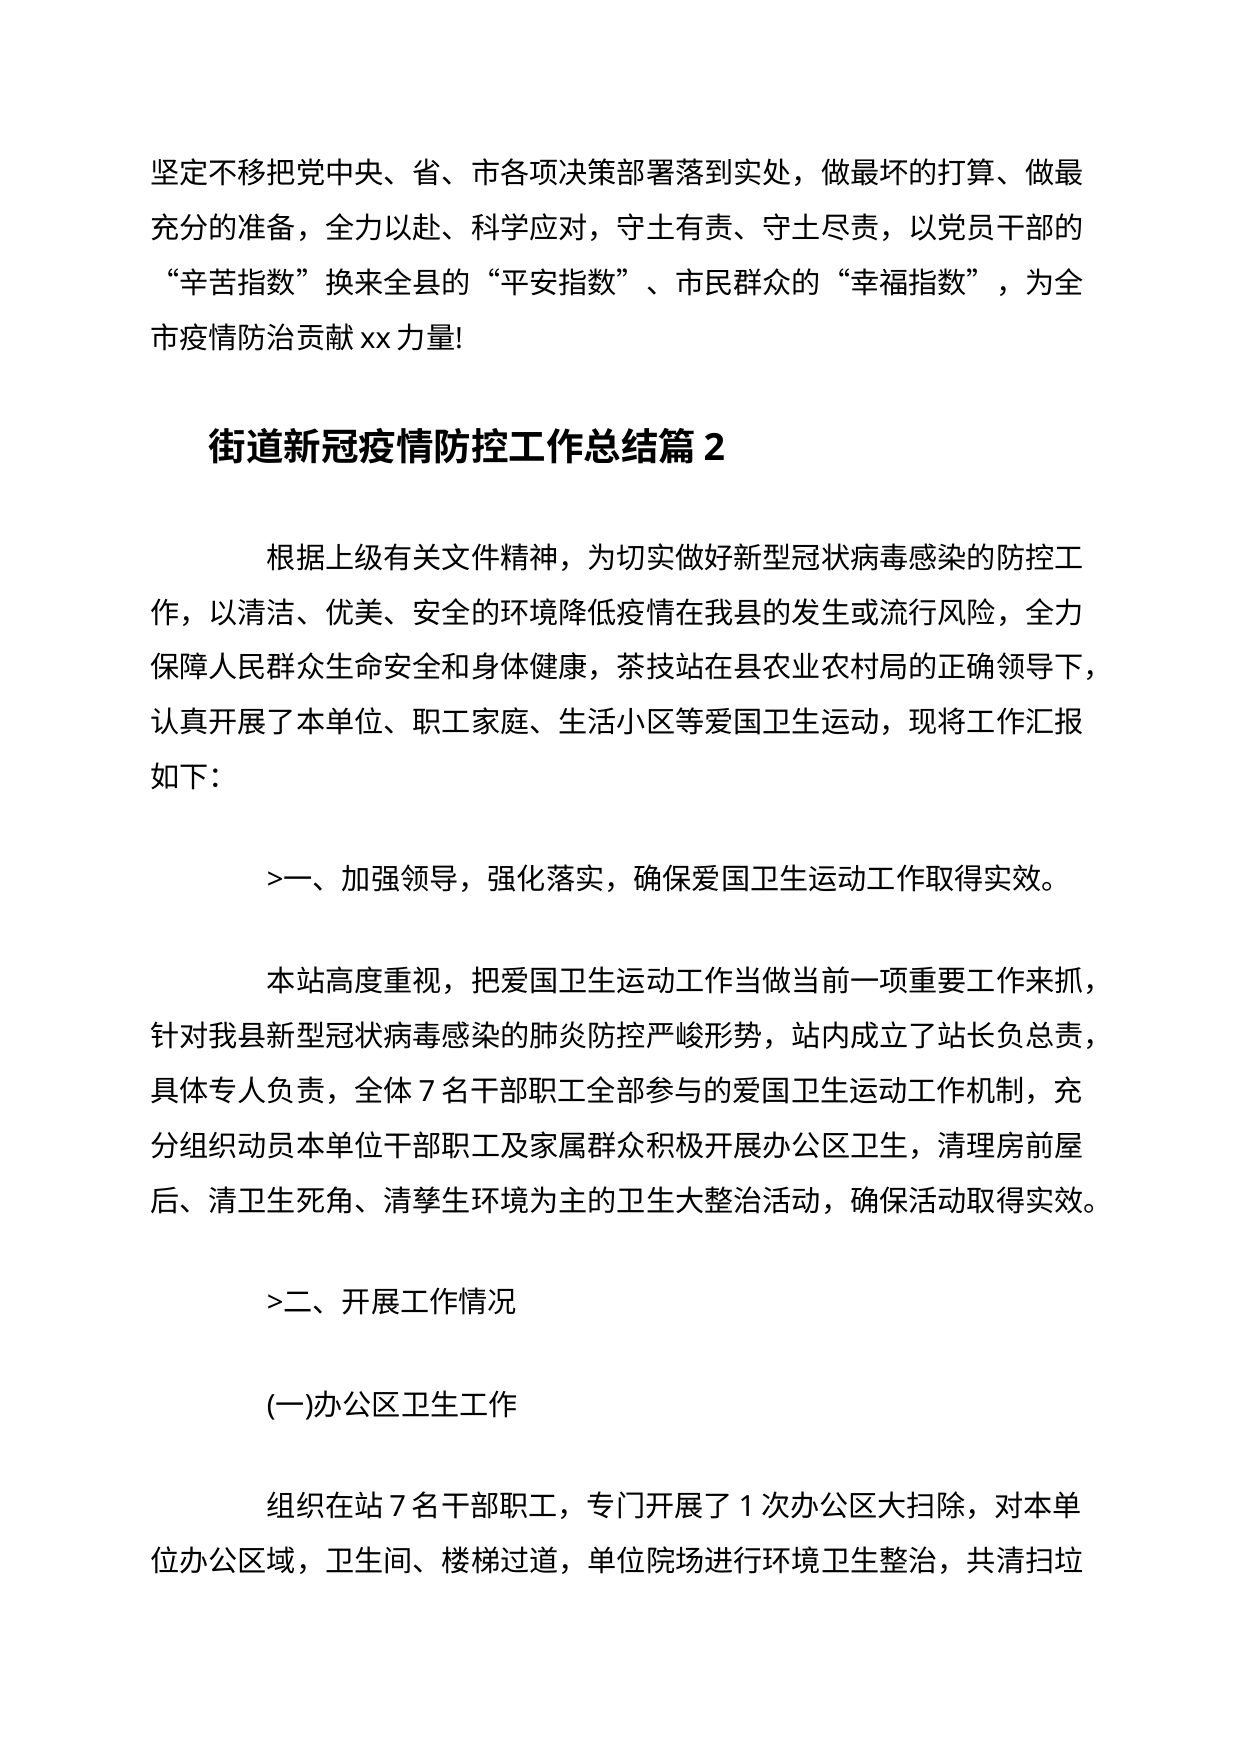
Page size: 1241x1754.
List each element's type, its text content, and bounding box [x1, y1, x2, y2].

text (一)办公区卫生工作 [150, 1381, 1090, 1423]
text 根据上级有关文件精神，为切实做好新型冠状病毒感染的防控工作，以清洁、优美、安全的环境降低疫情在我县的发生或流行风险，全力保障人民群众生命安全和身体健康，茶技站在县农业农村局的正确领导下，认真开展了本单位、职工家庭、生活小区等爱国卫生运动，现将工作汇报如下： [150, 534, 1090, 796]
text >二、开展工作情况 [150, 1279, 1090, 1321]
text >一、加强领导，强化落实，确保爱国卫生运动工作取得实效。 [150, 856, 1090, 898]
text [150, 150, 1090, 357]
text 本站高度重视，把爱国卫生运动工作当做当前一项重要工作来抓，针对我县新型冠状病毒感染的肺炎防控严峻形势，站内成立了站长负总责，具体专人负责，全体7名干部职工全部参与的爱国卫生运动工作机制，充分组织动员本单位干部职工及家属群众积极开展办公区卫生，清理房前屋后、清卫生死角、清孳生环境为主的卫生大整治活动，确保活动取得实效。 [150, 958, 1090, 1219]
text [150, 1483, 1090, 1580]
text 街道新冠疫情防控工作总结篇2 [150, 417, 1090, 471]
